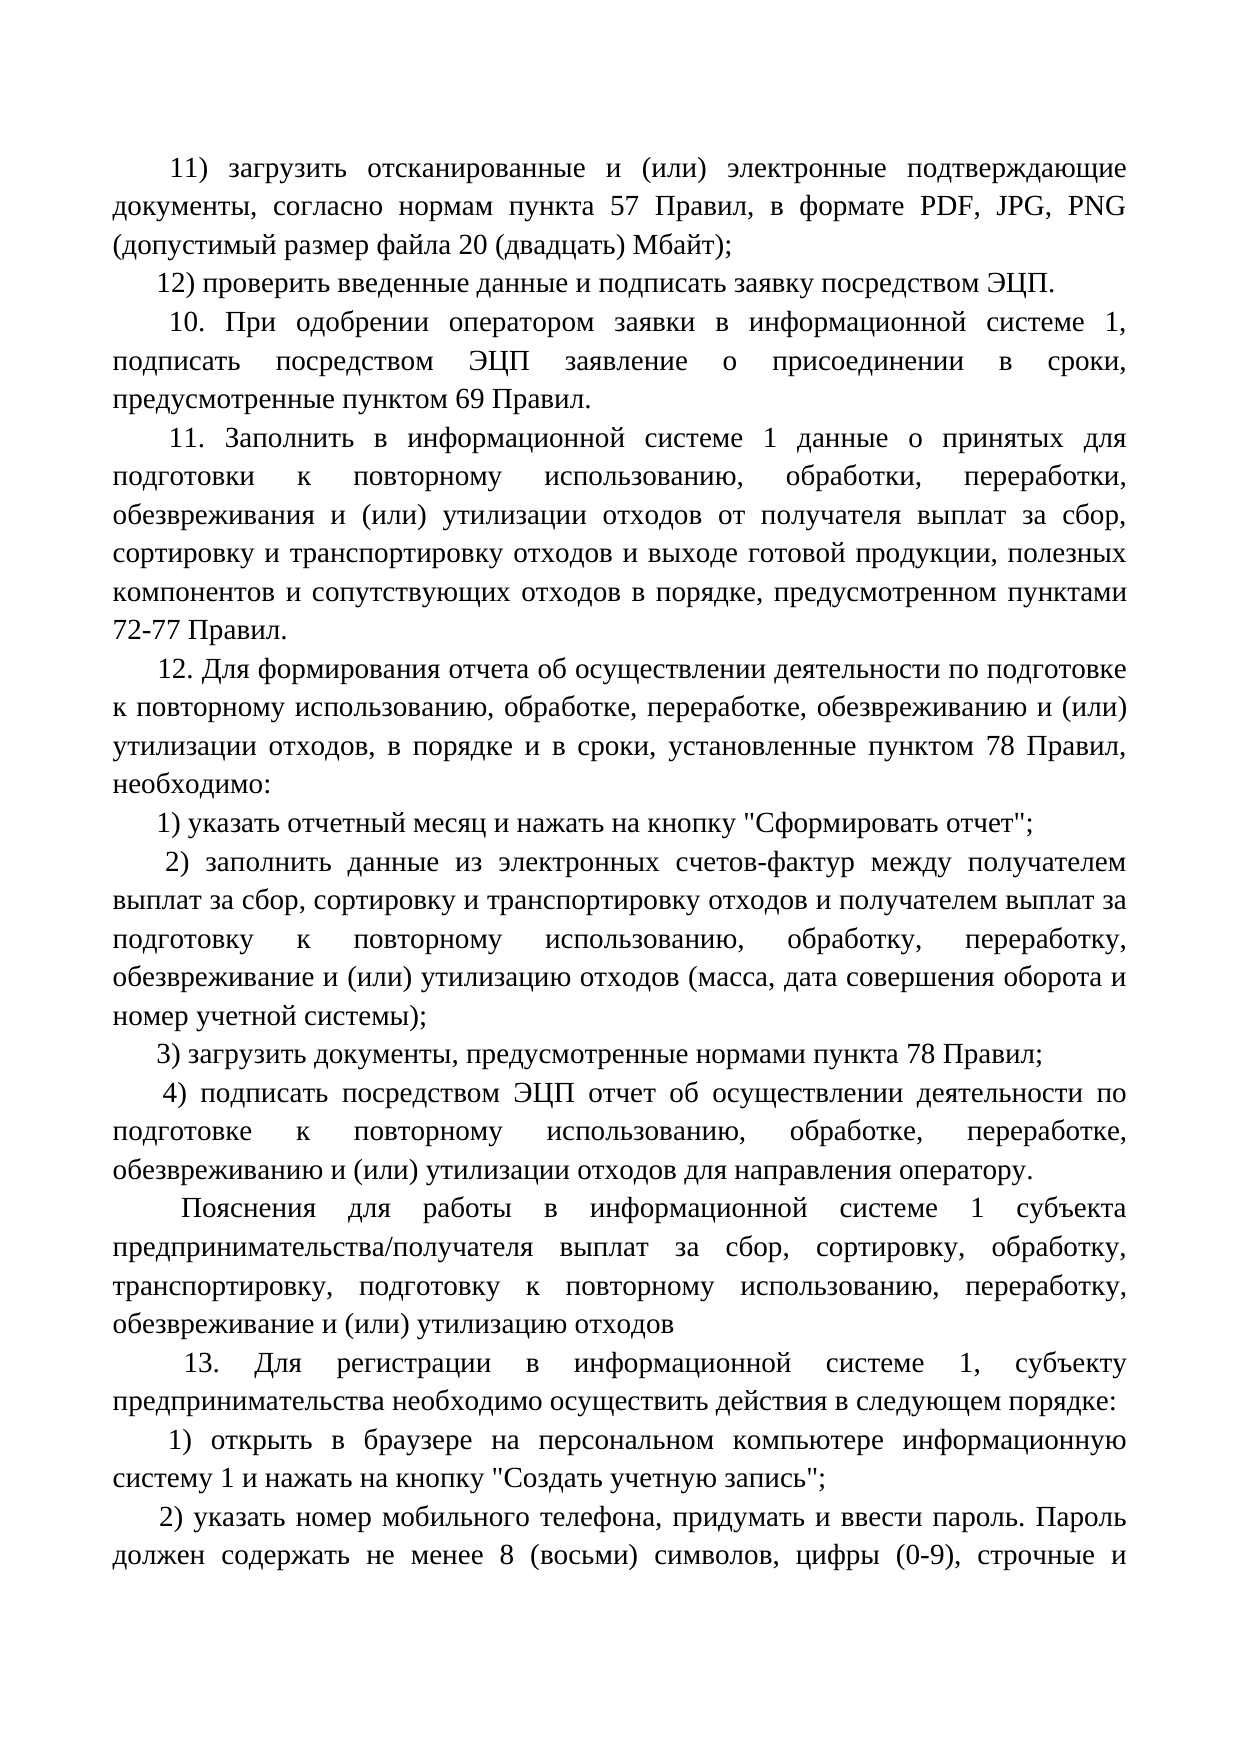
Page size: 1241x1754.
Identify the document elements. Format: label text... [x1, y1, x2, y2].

text 12) проверить введенные данные и подписать заявку посредством ЭЦП. [112, 266, 1128, 299]
text 11) загрузить отсканированные и (или) электронные подтверждающие документы, согласно нормам пункта 57 Правил, в формате PDF, JPG, PNG (допустимый размер файла 20 (двадцать) Мбайт); [112, 150, 1128, 261]
text 3) загрузить документы, предусмотренные нормами пункта 78 Правил; [112, 1036, 1128, 1070]
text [112, 1499, 1128, 1571]
text 2) заполнить данные из электронных счетов-фактур между получателем выплат за сбор, сортировку и транспортировку отходов и получателем выплат за подготовку к повторному использованию, обработку, переработку, обезвреживание и (или) утилизацию отходов (масса, дата совершения оборота и номер учетной системы); [112, 844, 1128, 1031]
text 4) подписать посредством ЭЦП отчет об осуществлении деятельности по подготовке к повторному использованию, обработке, переработке, обезвреживанию и (или) утилизации отходов для направления оператору. [112, 1075, 1128, 1186]
text 1) открыть в браузере на персональном компьютере информационную систему 1 и нажать на кнопку "Создать учетную запись"; [112, 1422, 1128, 1494]
text Пояснения для работы в информационной системе 1 субъекта предпринимательства/получателя выплат за сбор, сортировку, обработку, транспортировку, подготовку к повторному использованию, переработку, обезвреживание и (или) утилизацию отходов [112, 1191, 1128, 1340]
text 12. Для формирования отчета об осуществлении деятельности по подготовке к повторному использованию, обработке, переработке, обезвреживанию и (или) утилизации отходов, в порядке и в сроки, установленные пунктом 78 Правил, необходимо: [112, 651, 1128, 800]
text 13. Для регистрации в информационной системе 1, субъекту предпринимательства необходимо осуществить действия в следующем порядке: [112, 1345, 1128, 1417]
text 11. Заполнить в информационной системе 1 данные о принятых для подготовки к повторному использованию, обработки, переработки, обезвреживания и (или) утилизации отходов от получателя выплат за сбор, сортировку и транспортировку отходов и выходе готовой продукции, полезных компонентов и сопутствующих отходов в порядке, предусмотренном пунктами 72-77 Правил. [112, 420, 1128, 646]
text 10. При одобрении оператором заявки в информационной системе 1, подписать посредством ЭЦП заявление о присоединении в сроки, предусмотренные пунктом 69 Правил. [112, 304, 1128, 415]
text 1) указать отчетный месяц и нажать на кнопку "Сформировать отчет"; [112, 805, 1128, 839]
